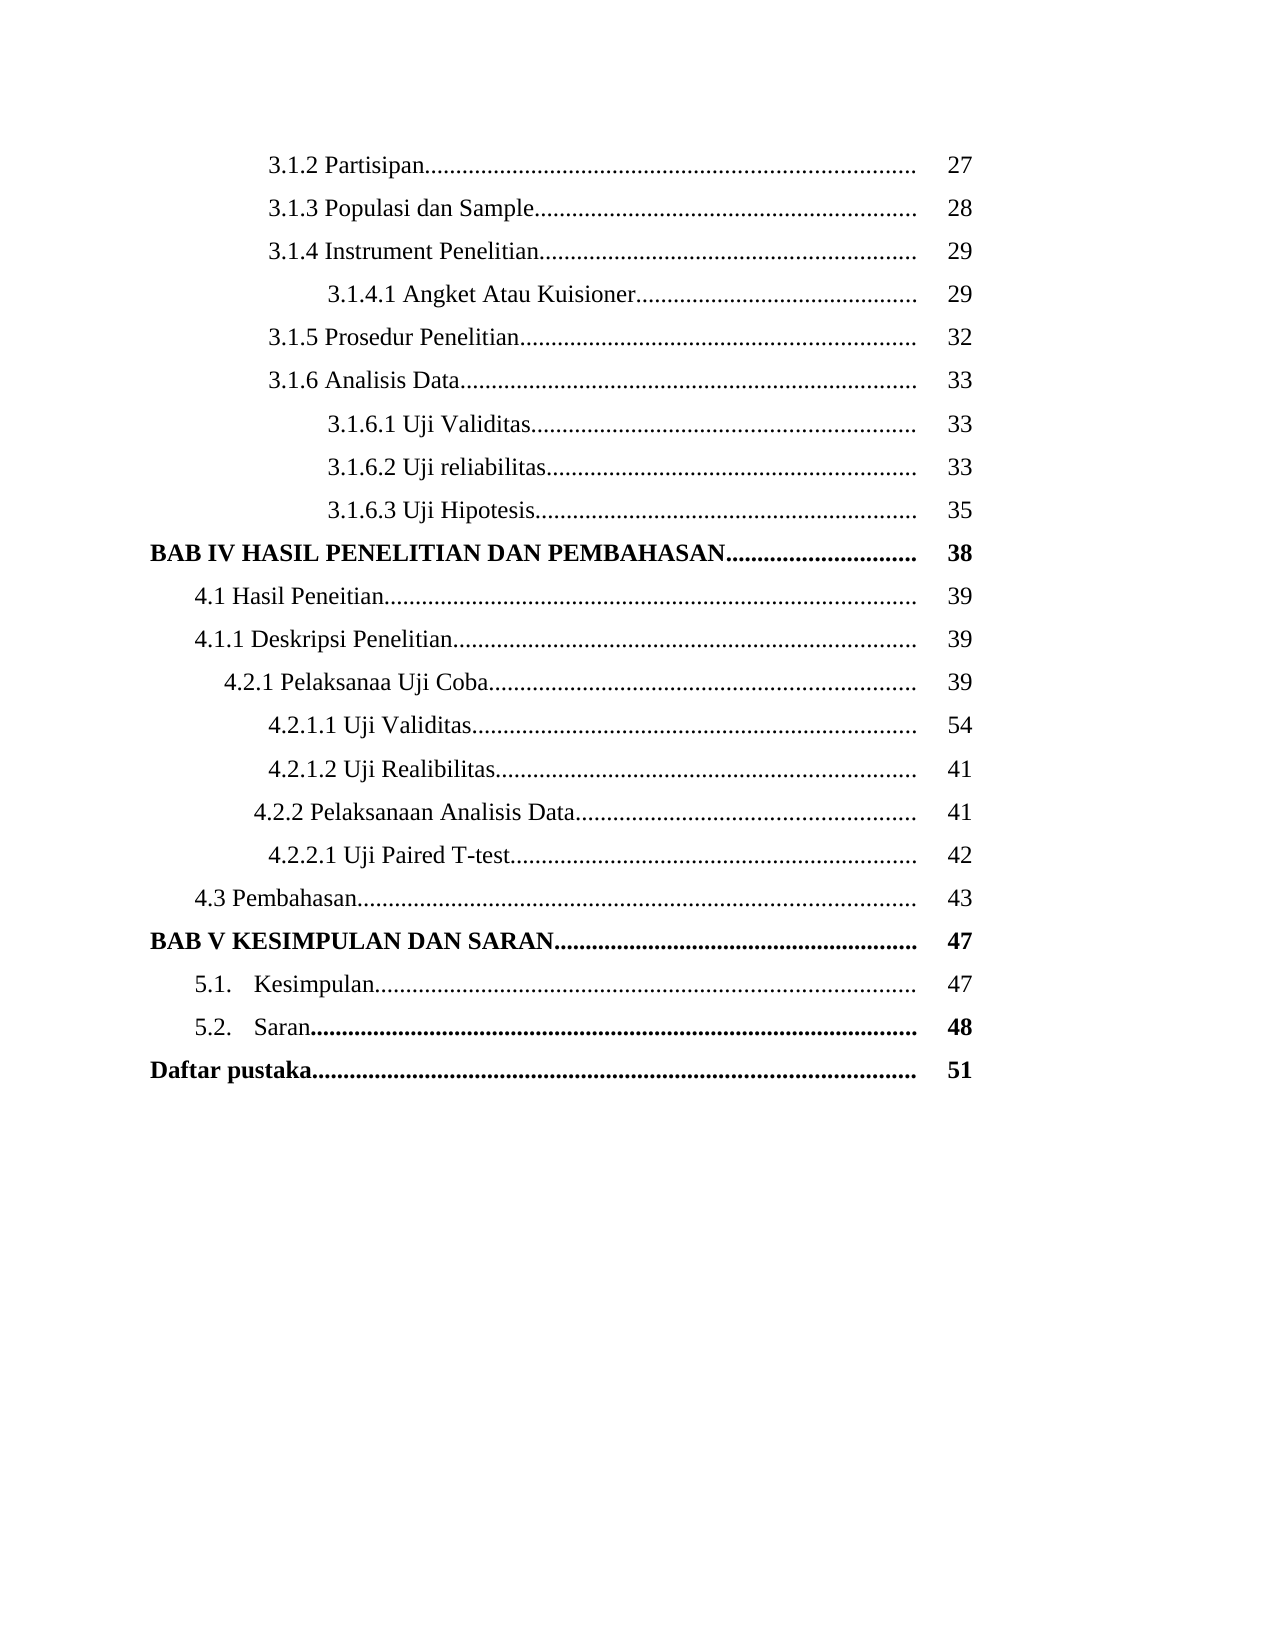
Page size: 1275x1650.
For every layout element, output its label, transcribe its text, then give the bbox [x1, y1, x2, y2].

text 4.2.1.1 Uji Validitas 54 [150, 711, 1161, 739]
text 3.1.5 Prosedur Penelitian 32 [268, 322, 1146, 351]
text 3.1.2 Partisipan 27 [268, 150, 1146, 179]
text 3.1.3 Populasi dan Sample 28 [268, 193, 1146, 222]
text 4.3 Pembahasan 43 [194, 883, 1146, 912]
text 4.2.1.2 Uji Realibilitas 41 [150, 754, 1161, 782]
list Kesimpulan 47 [194, 969, 1146, 998]
text BAB V KESIMPULAN DAN SARAN 47 [150, 926, 1146, 955]
list Saran 48 [194, 1012, 1146, 1041]
text 3.1.6 Analisis Data 33 [268, 366, 1146, 394]
text 3.1.4.1 Angket Atau Kuisioner 29 [327, 279, 1146, 308]
text Daftar pustaka 51 [150, 1056, 1146, 1084]
text 4.2.2 Pelaksanaan Analisis Data 41 [150, 797, 1161, 826]
text 3.1.4 Instrument Penelitian 29 [268, 236, 1146, 265]
text 4.2.2.1 Uji Paired T-test 42 [150, 840, 1146, 869]
text 3.1.6.2 Uji reliabilitas 33 [327, 452, 1146, 481]
text 4.2.1 Pelaksanaa Uji Coba 39 [209, 667, 1161, 696]
text 3.1.6.1 Uji Validitas 33 [327, 409, 1146, 437]
text 4.1 Hasil Peneitian 39 [194, 581, 889, 610]
text 4.1.1 Deskripsi Penelitian 39 [194, 624, 889, 653]
text 3.1.6.3 Uji Hipotesis 35 [327, 495, 1146, 524]
text BAB IV HASIL PENELITIAN DAN PEMBAHASAN 38 [150, 538, 1146, 567]
